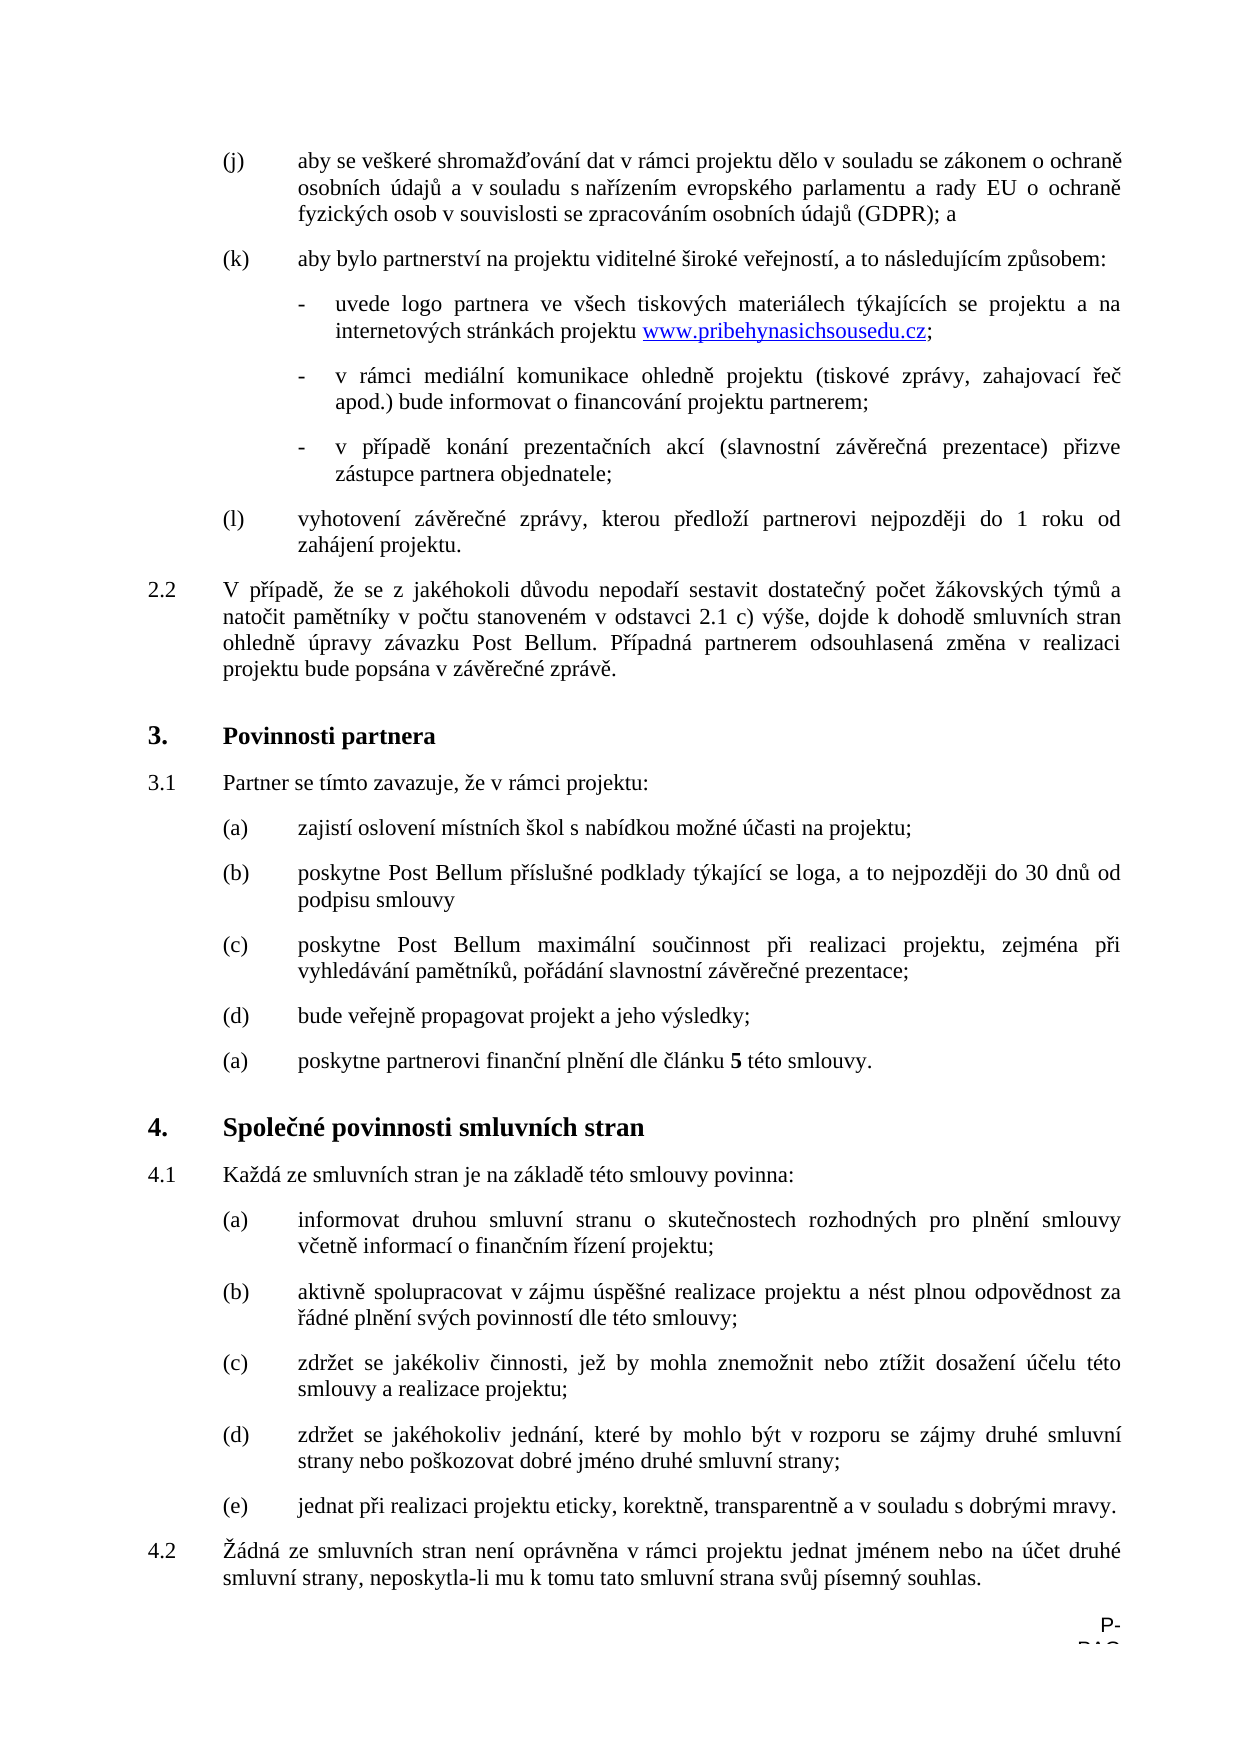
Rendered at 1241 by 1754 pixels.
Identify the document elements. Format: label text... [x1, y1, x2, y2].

subtitle poskytne Post Bellum maximální součinnost při realizaci projektu, zejména při vyhledávání pamětníků, pořádání slavnostní závěrečné prezentace; [223, 931, 1122, 983]
subtitle Partner se tímto zavazuje, že v rámci projektu: [148, 769, 1122, 796]
subtitle poskytne partnerovi finanční plnění dle článku 5 této smlouvy. [223, 1047, 1122, 1074]
subtitle jednat při realizaci projektu eticky, korektně, transparentně a v souladu s dobrými mravy. [223, 1492, 1122, 1518]
subtitle v případě konání prezentačních akcí (slavnostní závěrečná prezentace) přizve zástupce partnera objednatele; [298, 433, 1122, 486]
subtitle zdržet se jakéhokoliv jednání, které by mohlo být v rozporu se zájmy druhé smluvní strany nebo poškozovat dobré jméno druhé smluvní strany; [223, 1421, 1122, 1473]
subtitle uvede logo partnera ve všech tiskových materiálech týkajících se projektu a na internetových stránkách projektu www.pribehynasichsousedu.cz; [298, 291, 1122, 343]
subtitle Žádná ze smluvních stran není oprávněna v rámci projektu jednat jménem nebo na účet druhé smluvní strany, neposkytla-li mu k tomu tato smluvní strana svůj písemný souhlas. [148, 1537, 1122, 1590]
subtitle zdržet se jakékoliv činnosti, jež by mohla znemožnit nebo ztížit dosažení účelu této smlouvy a realizace projektu; [223, 1349, 1122, 1402]
subtitle v rámci mediální komunikace ohledně projektu (tiskové zprávy, zahajovací řeč apod.) bude informovat o financování projektu partnerem; [298, 362, 1122, 415]
subtitle poskytne Post Bellum příslušné podklady týkající se loga, a to nejpozději do 30 dnů od podpisu smlouvy [223, 859, 1122, 912]
subtitle bude veřejně propagovat projekt a jeho výsledky; [223, 1002, 1122, 1029]
subtitle aktivně spolupracovat v zájmu úspěšné realizace projektu a nést plnou odpovědnost za řádné plnění svých povinností dle této smlouvy; [223, 1278, 1122, 1330]
subtitle aby bylo partnerství na projektu viditelné široké veřejností, a to následujícím způsobem: [223, 245, 1122, 272]
subtitle V případě, že se z jakéhokoli důvodu nepodaří sestavit dostatečný počet žákovských týmů a natočit pamětníky v počtu stanoveném v odstavci 2.1 c) výše, dojde k dohodě smluvních stran ohledně úpravy závazku Post Bellum. Případná partnerem odsouhlasená změna v realizaci projektu bude popsána v závěrečné zprávě. [148, 576, 1122, 682]
subtitle Společné povinnosti smluvních stran [148, 1111, 1122, 1142]
subtitle Povinnosti partnera [148, 719, 1122, 750]
subtitle aby se veškeré shromažďování dat v rámci projektu dělo v souladu se zákonem o ochraně osobních údajů a v souladu s nařízením evropského parlamentu a rady EU o ochraně fyzických osob v souvislosti se zpracováním osobních údajů (GDPR); a [223, 148, 1122, 227]
subtitle zajistí oslovení místních škol s nabídkou možné účasti na projektu; [223, 814, 1122, 841]
subtitle informovat druhou smluvní stranu o skutečnostech rozhodných pro plnění smlouvy včetně informací o finančním řízení projektu; [223, 1206, 1122, 1259]
subtitle Každá ze smluvních stran je na základě této smlouvy povinna: [148, 1161, 1122, 1187]
subtitle vyhotovení závěrečné zprávy, kterou předloží partnerovi nejpozději do 1 roku od zahájení projektu. [223, 505, 1122, 558]
